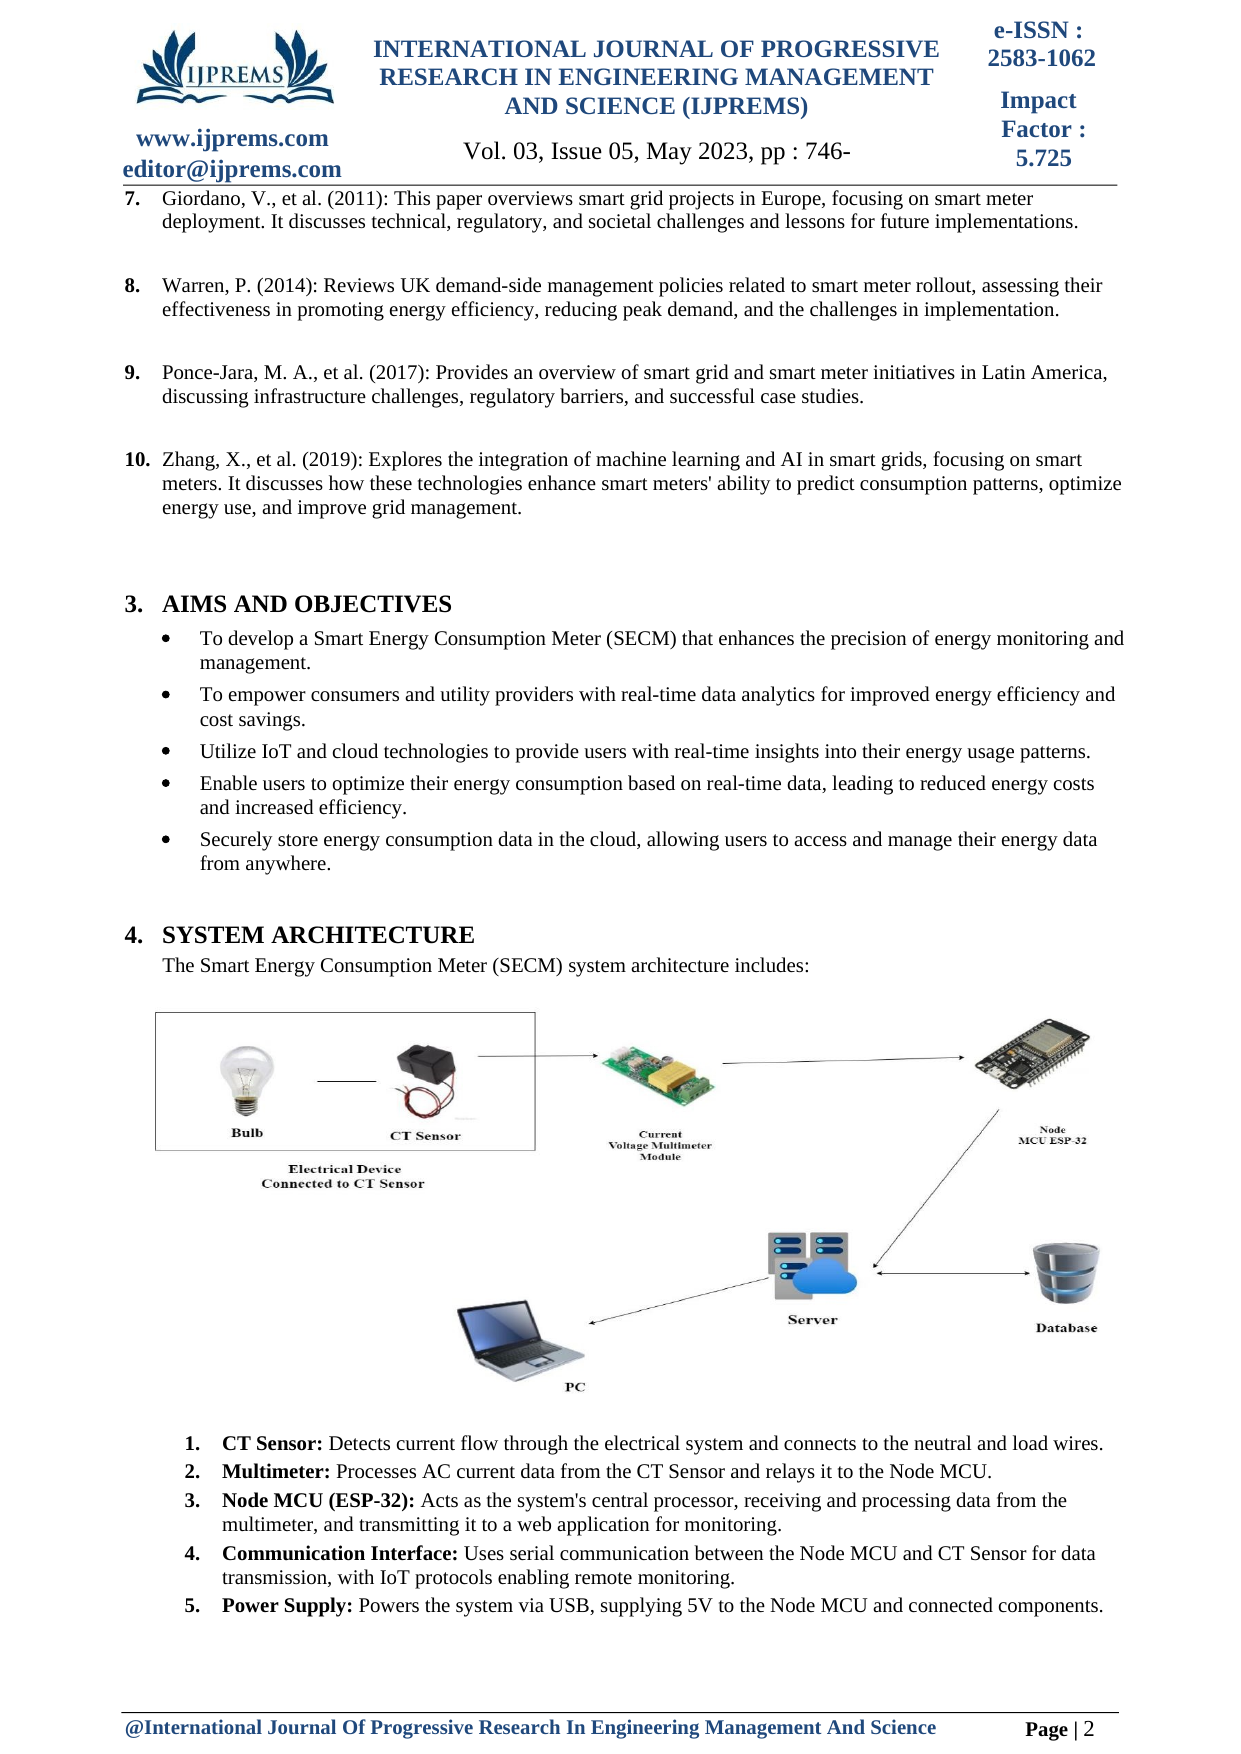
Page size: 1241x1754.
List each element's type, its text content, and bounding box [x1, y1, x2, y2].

subtitle Ponce-Jara, M. A., et al. (2017): Provides an overview of smart grid and smart meter initiatives in Latin America, discussing infrastructure challenges, regulatory barriers, and successful case studies. [124, 360, 1130, 408]
subtitle Utilize IoT and cloud technologies to provide users with real-time insights into their energy usage patterns. [162, 739, 1130, 763]
subtitle Zhang, X., et al. (2019): Explores the integration of machine learning and AI in smart grids, focusing on smart meters. It discusses how these technologies enhance smart meters' ability to predict consumption patterns, optimize energy use, and improve grid management. [124, 447, 1130, 519]
subtitle Communication Interface: Uses serial communication between the Node MCU and CT Sensor for data transmission, with IoT protocols enabling remote monitoring. [184, 1541, 1130, 1589]
picture [134, 23, 335, 110]
subtitle To develop a Smart Energy Consumption Meter (SECM) that enhances the precision of energy monitoring and management. [162, 626, 1130, 674]
subtitle Warren, P. (2014): Reviews UK demand-side management policies related to smart meter rollout, assessing their effectiveness in promoting energy efficiency, reducing peak demand, and the challenges in implementation. [124, 273, 1130, 321]
subtitle To empower consumers and utility providers with real-time data analytics for improved energy efficiency and cost savings. [162, 682, 1130, 731]
subtitle The Smart Energy Consumption Meter (SECM) system architecture includes: [162, 953, 1130, 977]
subtitle AIMS AND OBJECTIVES [124, 589, 1130, 618]
subtitle Securely store energy consumption data in the cloud, allowing users to access and manage their energy data from anywhere. [162, 827, 1130, 875]
subtitle Multimeter: Processes AC current data from the CT Sensor and relays it to the Node MCU. [184, 1459, 1130, 1483]
picture [155, 1007, 1104, 1394]
subtitle SYSTEM ARCHITECTURE [124, 920, 1130, 949]
subtitle CT Sensor: Detects current flow through the electrical system and connects to the neutral and load wires. [184, 1431, 1130, 1455]
subtitle Node MCU (ESP-32): Acts as the system's central processor, receiving and processing data from the multimeter, and transmitting it to a web application for monitoring. [184, 1488, 1130, 1536]
subtitle Power Supply: Powers the system via USB, supplying 5V to the Node MCU and connected components. [184, 1593, 1130, 1617]
subtitle Giordano, V., et al. (2011): This paper overviews smart grid projects in Europe, focusing on smart meter deployment. It discusses technical, regulatory, and societal challenges and lessons for future implementations. [124, 185, 1130, 233]
subtitle Enable users to optimize their energy consumption based on real-time data, leading to reduced energy costs and increased efficiency. [162, 771, 1130, 819]
